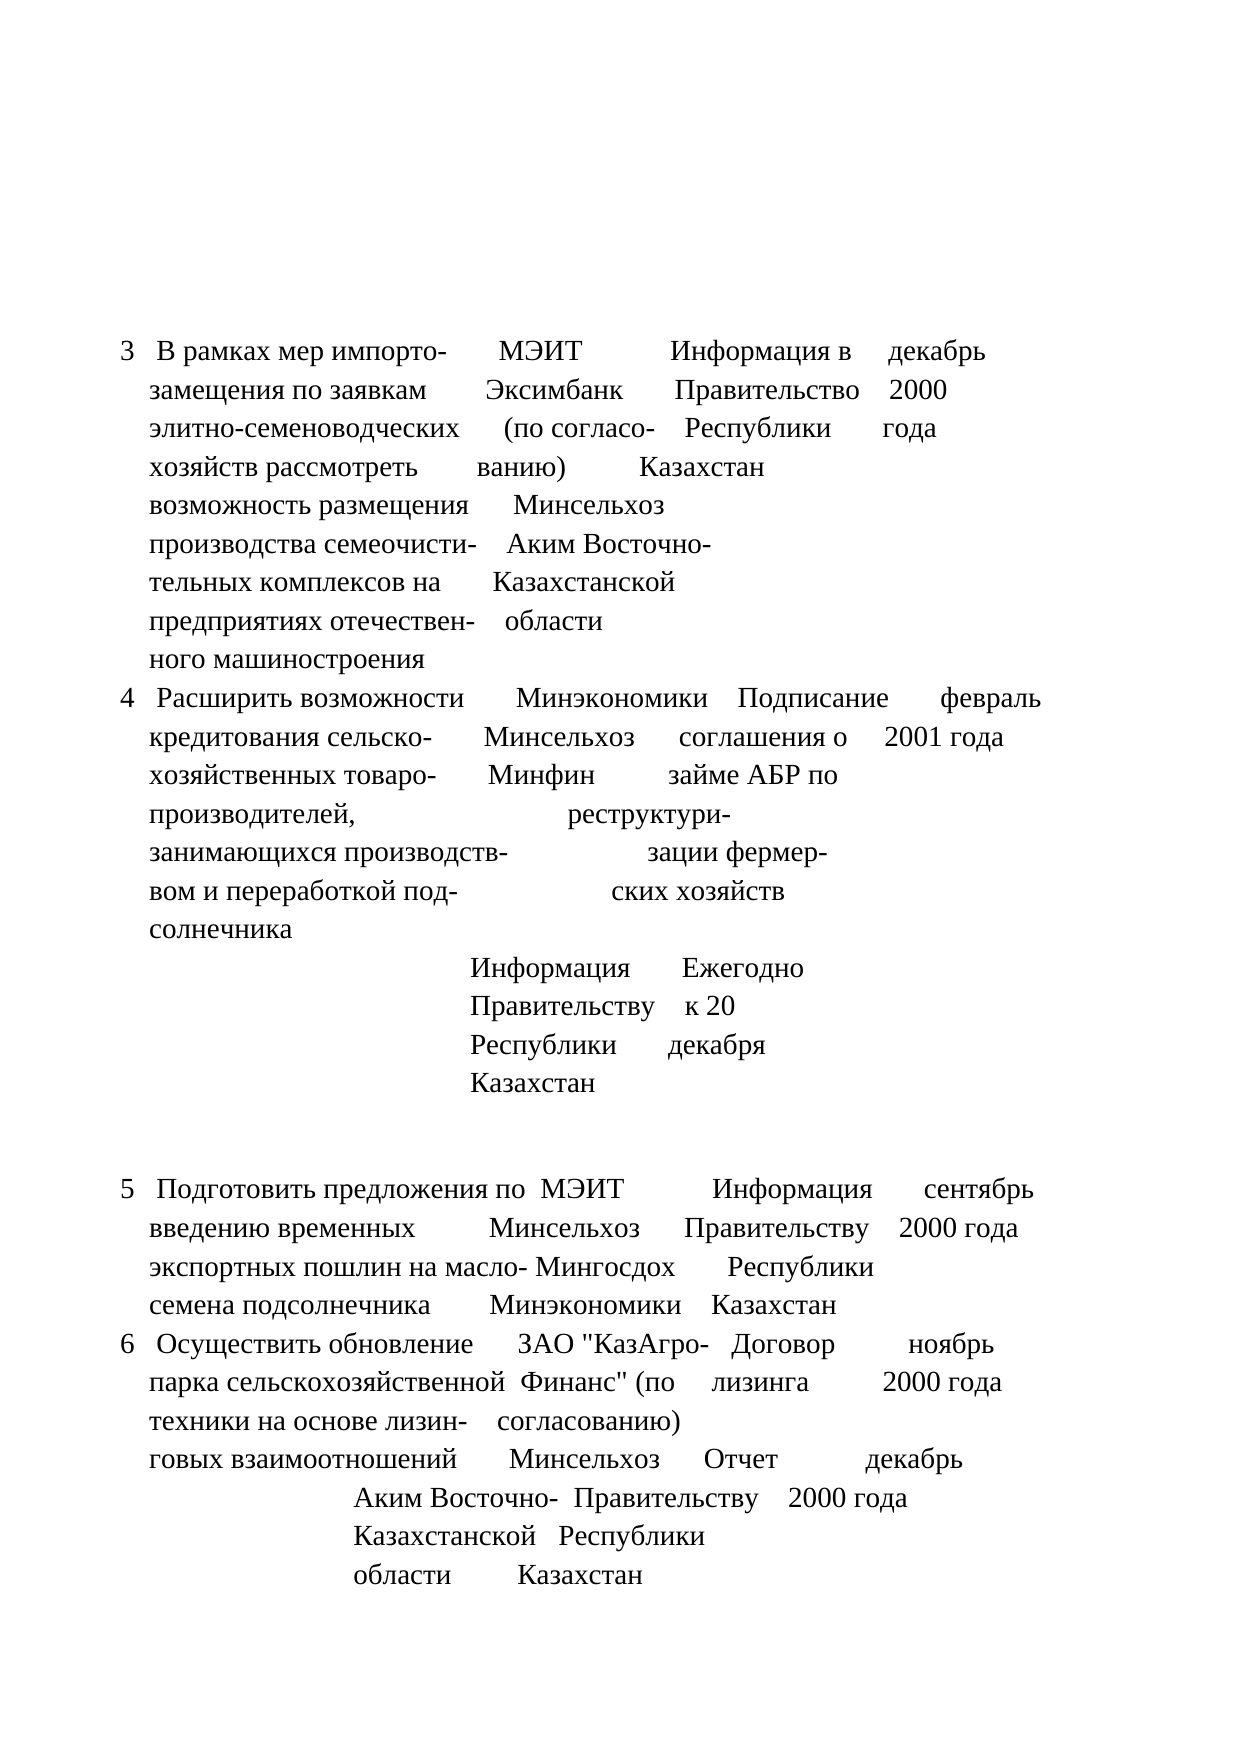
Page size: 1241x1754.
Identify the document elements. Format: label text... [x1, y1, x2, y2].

text возможность размещения Минсельхоз [112, 487, 1128, 521]
text Казахстан [112, 1066, 1128, 1099]
text введению временных Минсельхоз Правительству 2000 года [112, 1210, 1128, 1244]
text Аким Восточно- Правительству 2000 года [112, 1480, 1128, 1513]
text говых взаимоотношений Минсельхоз Отчет декабрь [112, 1441, 1128, 1475]
text парка сельскохозяйственной Финанс" (по лизинга 2000 года [112, 1364, 1128, 1398]
text кредитования сельско- Минсельхоз соглашения о 2001 года [112, 719, 1128, 752]
text предприятиях отечествен- области [112, 603, 1128, 637]
text хозяйственных товаро- Минфин займе АБР по [112, 757, 1128, 791]
text ного машиностроения [112, 642, 1128, 675]
text Правительству к 20 [112, 988, 1128, 1022]
text 5 Подготовить предложения по МЭИТ Информация сентябрь [112, 1172, 1128, 1205]
text тельных комплексов на Казахстанской [112, 564, 1128, 598]
text вом и переработкой под- ских хозяйств [112, 873, 1128, 906]
text производства семеочисти- Аким Восточно- [112, 526, 1128, 559]
text 3 В рамках мер импорто- МЭИТ Информация в декабрь [112, 333, 1128, 367]
text Информация Ежегодно [112, 950, 1128, 983]
text занимающихся производств- зации фермер- [112, 834, 1128, 868]
text производителей, реструктури- [112, 796, 1128, 829]
text Республики декабря [112, 1027, 1128, 1061]
text 4 Расширить возможности Минэкономики Подписание февраль [112, 680, 1128, 714]
text элитно-семеноводческих (по согласо- Республики года [112, 410, 1128, 444]
text семена подсолнечника Минэкономики Казахстан [112, 1287, 1128, 1321]
text 6 Осуществить обновление ЗАО "КазАгро- Договор ноябрь [112, 1326, 1128, 1359]
text области Казахстан [112, 1557, 1128, 1591]
text замещения по заявкам Эксимбанк Правительство 2000 [112, 372, 1128, 405]
text техники на основе лизин- согласованию) [112, 1403, 1128, 1436]
text солнечника [112, 911, 1128, 945]
text экспортных пошлин на масло- Мингосдох Республики [112, 1249, 1128, 1282]
text Казахстанской Республики [112, 1518, 1128, 1552]
text хозяйств рассмотреть ванию) Казахстан [112, 449, 1128, 482]
